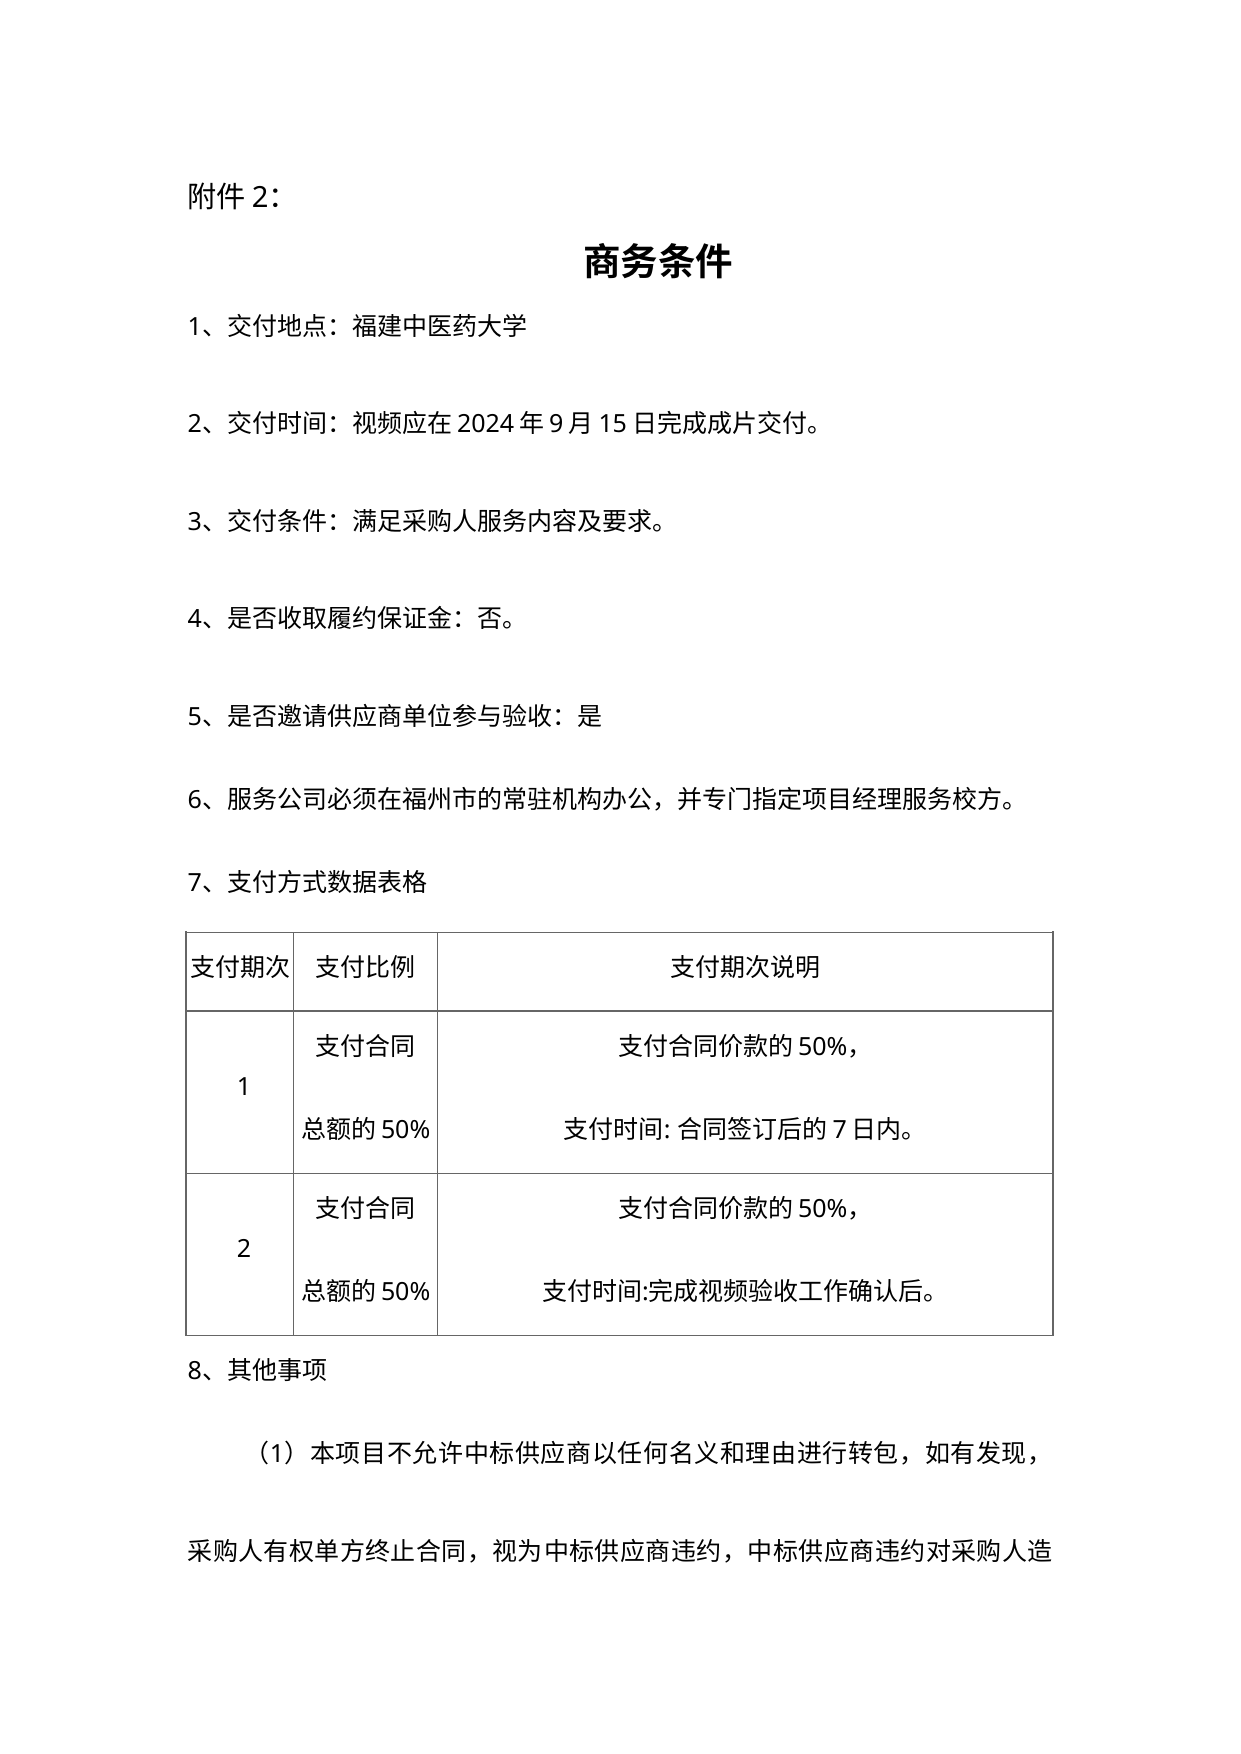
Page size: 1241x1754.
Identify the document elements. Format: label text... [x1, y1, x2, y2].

text 8、其他事项 [187, 1336, 1053, 1401]
table_cell 1 [187, 1012, 293, 1173]
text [187, 1419, 1053, 1582]
table_cell 支付合同 总额的50% [294, 1174, 437, 1335]
text 附件2： [187, 162, 1053, 227]
table_header 支付期次 [187, 933, 293, 1010]
table_cell 支付合同价款的50%， 支付时间: 合同签订后的 7日内。 [438, 1012, 1052, 1173]
table_cell 支付合同 总额的50% [294, 1012, 437, 1173]
text 7、支付方式数据表格 [187, 848, 1053, 913]
table_header 支付期次说明 [438, 933, 1052, 1010]
table_cell 支付合同价款的50%， 支付时间:完成视频验收工作确认后。 [438, 1174, 1052, 1335]
table_cell 2 [187, 1174, 293, 1335]
text 1、交付地点：福建中医药大学 2、交付时间：视频应在2024年9月15日完成成片交付。 3、交付条件：满足采购人服务内容及要求。 4、是否收取履约保证金：否。 5、是否邀请供应商单位参与验收：是 [187, 292, 1053, 747]
table_header 支付比例 [294, 933, 437, 1010]
text 6、服务公司必须在福州市的常驻机构办公，并专门指定项目经理服务校方。 [187, 765, 1053, 830]
text 商务条件 [187, 227, 1053, 292]
